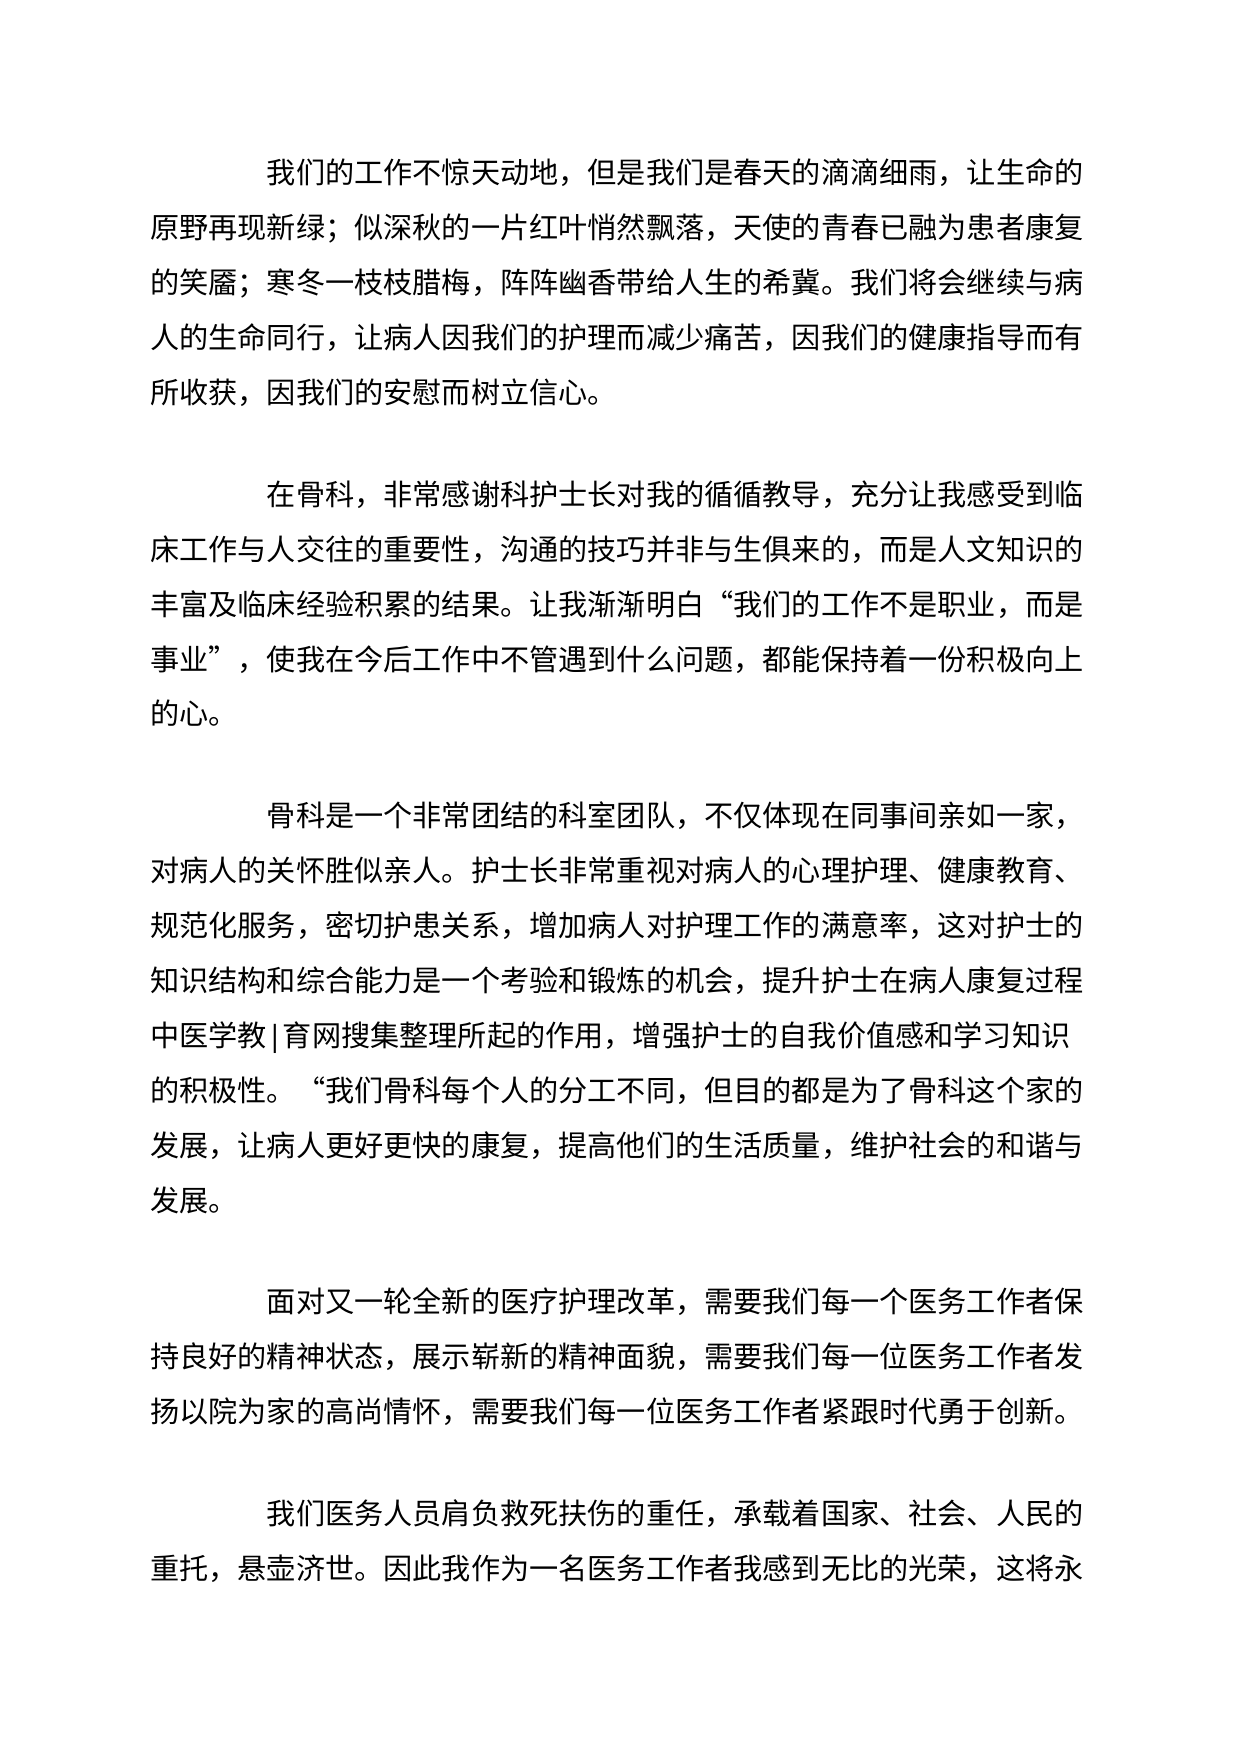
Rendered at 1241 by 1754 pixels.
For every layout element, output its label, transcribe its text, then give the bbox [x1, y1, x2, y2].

text 在骨科，非常感谢科护士长对我的循循教导，充分让我感受到临床工作与人交往的重要性，沟通的技巧并非与生俱来的，而是人文知识的丰富及临床经验积累的结果。让我渐渐明白“我们的工作不是职业，而是事业”，使我在今后工作中不管遇到什么问题，都能保持着一份积极向上的心。 [150, 471, 1090, 733]
text 骨科是一个非常团结的科室团队，不仅体现在同事间亲如一家，对病人的关怀胜似亲人。护士长非常重视对病人的心理护理、健康教育、规范化服务，密切护患关系，增加病人对护理工作的满意率，这对护士的知识结构和综合能力是一个考验和锻炼的机会，提升护士在病人康复过程中医学教|育网搜集整理所起的作用，增强护士的自我价值感和学习知识的积极性。“我们骨科每个人的分工不同，但目的都是为了骨科这个家的发展，让病人更好更快的康复，提高他们的生活质量，维护社会的和谐与发展。 [150, 793, 1090, 1219]
text 面对又一轮全新的医疗护理改革，需要我们每一个医务工作者保持良好的精神状态，展示崭新的精神面貌，需要我们每一位医务工作者发扬以院为家的高尚情怀，需要我们每一位医务工作者紧跟时代勇于创新。 [150, 1279, 1090, 1431]
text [150, 1490, 1090, 1588]
text 我们的工作不惊天动地，但是我们是春天的滴滴细雨，让生命的原野再现新绿；似深秋的一片红叶悄然飘落，天使的青春已融为患者康复的笑靥；寒冬一枝枝腊梅，阵阵幽香带给人生的希冀。我们将会继续与病人的生命同行，让病人因我们的护理而减少痛苦，因我们的健康指导而有所收获，因我们的安慰而树立信心。 [150, 150, 1090, 412]
